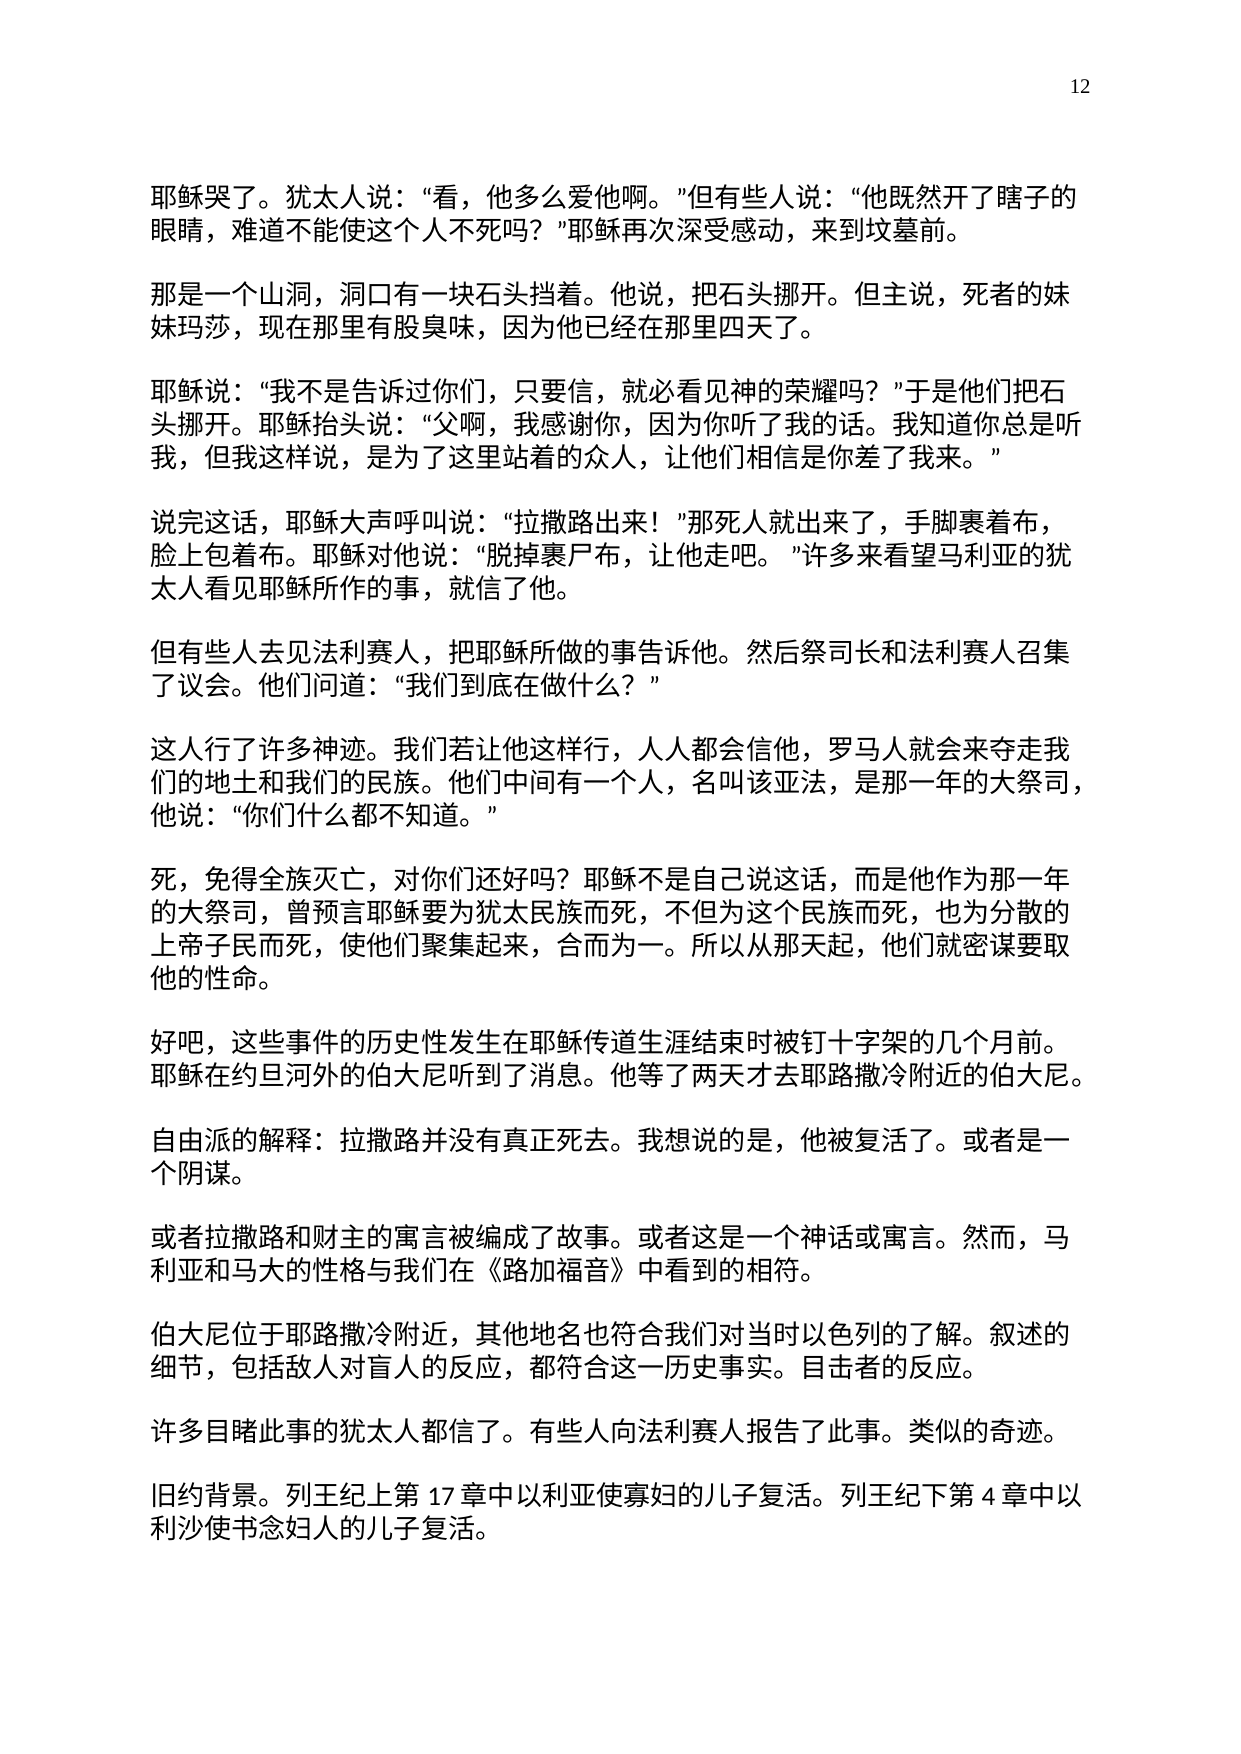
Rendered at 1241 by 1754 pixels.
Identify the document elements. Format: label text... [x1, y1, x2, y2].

text 旧约背景。列王纪上第 17 章中以利亚使寡妇的儿子复活。列王纪下第 4 章中以利沙使书念妇人的儿子复活。 [150, 1479, 1090, 1546]
text 好吧，这些事件的历史性发生在耶稣传道生涯结束时被钉十字架的几个月前。耶稣在约旦河外的伯大尼听到了消息。他等了两天才去耶路撒冷附近的伯大尼。 [150, 1027, 1090, 1093]
text 那是一个山洞，洞口有一块石头挡着。他说，把石头挪开。但主说，死者的妹妹玛莎，现在那里有股臭味，因为他已经在那里四天了。 [150, 278, 1090, 344]
text 伯大尼位于耶路撒冷附近，其他地名也符合我们对当时以色列的了解。叙述的细节，包括敌人对盲人的反应，都符合这一历史事实。目击者的反应。 [150, 1318, 1090, 1384]
text 死，免得全族灭亡，对你们还好吗？耶稣不是自己说这话，而是他作为那一年的大祭司，曾预言耶稣要为犹太民族而死，不但为这个民族而死，也为分散的上帝子民而死，使他们聚集起来，合而为一。所以从那天起，他们就密谋要取他的性命。 [150, 863, 1090, 995]
text 耶稣说：“我不是告诉过你们，只要信，就必看见神的荣耀吗？”于是他们把石头挪开。耶稣抬头说：“父啊，我感谢你，因为你听了我的话。我知道你总是听我，但我这样说，是为了这里站着的众人，让他们相信是你差了我来。” [150, 376, 1090, 474]
text 这人行了许多神迹。我们若让他这样行，人人都会信他，罗马人就会来夺走我们的地土和我们的民族。他们中间有一个人，名叫该亚法，是那一年的大祭司，他说：“你们什么都不知道。” [150, 733, 1090, 832]
text 耶稣哭了。犹太人说：“看，他多么爱他啊。”但有些人说：“他既然开了瞎子的眼睛，难道不能使这个人不死吗？”耶稣再次深受感动，来到坟墓前。 [150, 181, 1090, 247]
text 自由派的解释：拉撒路并没有真正死去。我想说的是，他被复活了。或者是一个阴谋。 [150, 1124, 1090, 1190]
text 许多目睹此事的犹太人都信了。有些人向法利赛人报告了此事。类似的奇迹。 [150, 1415, 1090, 1448]
text 说完这话，耶稣大声呼叫说：“拉撒路出来！”那死人就出来了，手脚裹着布，脸上包着布。耶稣对他说：“脱掉裹尸布，让他走吧。 ”许多来看望马利亚的犹太人看见耶稣所作的事，就信了他。 [150, 506, 1090, 605]
text 或者拉撒路和财主的寓言被编成了故事。或者这是一个神话或寓言。然而，马利亚和马大的性格与我们在《路加福音》中看到的相符。 [150, 1221, 1090, 1287]
text 但有些人去见法利赛人，把耶稣所做的事告诉他。然后祭司长和法利赛人召集了议会。他们问道：“我们到底在做什么？” [150, 636, 1090, 702]
